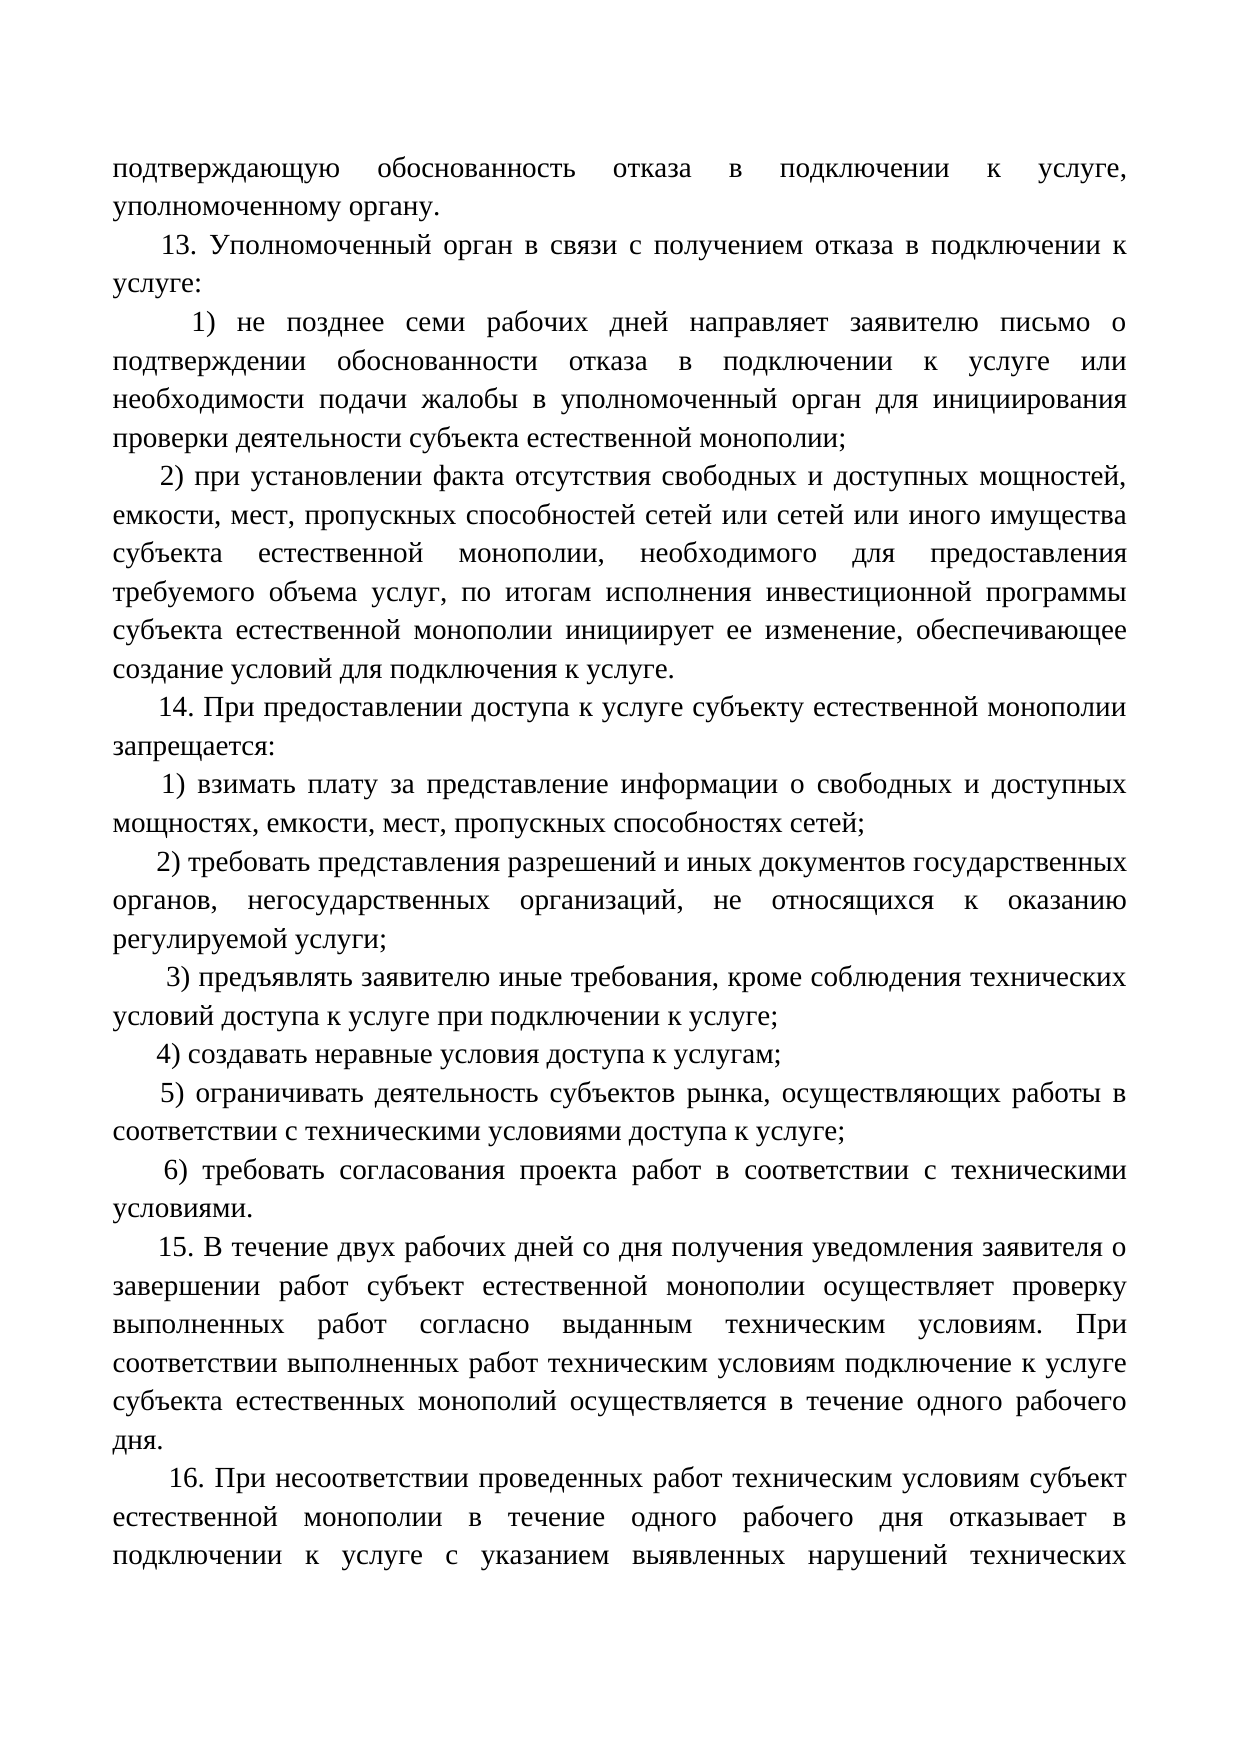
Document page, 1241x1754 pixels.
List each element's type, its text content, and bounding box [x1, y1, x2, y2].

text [112, 150, 1128, 222]
text 3) предъявлять заявителю иные требования, кроме соблюдения технических условий доступа к услуге при подключении к услуге; [112, 959, 1128, 1031]
text 4) создавать неравные условия доступа к услугам; [112, 1036, 1128, 1070]
text 6) требовать согласования проекта работ в соответствии с техническими условиями. [112, 1152, 1128, 1224]
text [112, 1460, 1128, 1571]
text 2) при установлении факта отсутствия свободных и доступных мощностей, емкости, мест, пропускных способностей сетей или сетей или иного имущества субъекта естественной монополии, необходимого для предоставления требуемого объема услуг, по итогам исполнения инвестиционной программы субъекта естественной монополии инициирует ее изменение, обеспечивающее создание условий для подключения к услуге. [112, 458, 1128, 684]
text 1) не позднее семи рабочих дней направляет заявителю письмо о подтверждении обоснованности отказа в подключении к услуге или необходимости подачи жалобы в уполномоченный орган для инициирования проверки деятельности субъекта естественной монополии; [112, 304, 1128, 453]
text 2) требовать представления разрешений и иных документов государственных органов, негосударственных организаций, не относящихся к оказанию регулируемой услуги; [112, 844, 1128, 954]
text 15. В течение двух рабочих дней со дня получения уведомления заявителя о завершении работ субъект естественной монополии осуществляет проверку выполненных работ согласно выданным техническим условиям. При соответствии выполненных работ техническим условиям подключение к услуге субъекта естественных монополий осуществляется в течение одного рабочего дня. [112, 1229, 1128, 1455]
text 1) взимать плату за представление информации о свободных и доступных мощностях, емкости, мест, пропускных способностях сетей; [112, 767, 1128, 839]
text 14. При предоставлении доступа к услуге субъекту естественной монополии запрещается: [112, 689, 1128, 762]
text 13. Уполномоченный орган в связи с получением отказа в подключении к услуге: [112, 227, 1128, 299]
text 5) ограничивать деятельность субъектов рынка, осуществляющих работы в соответствии с техническими условиями доступа к услуге; [112, 1075, 1128, 1147]
